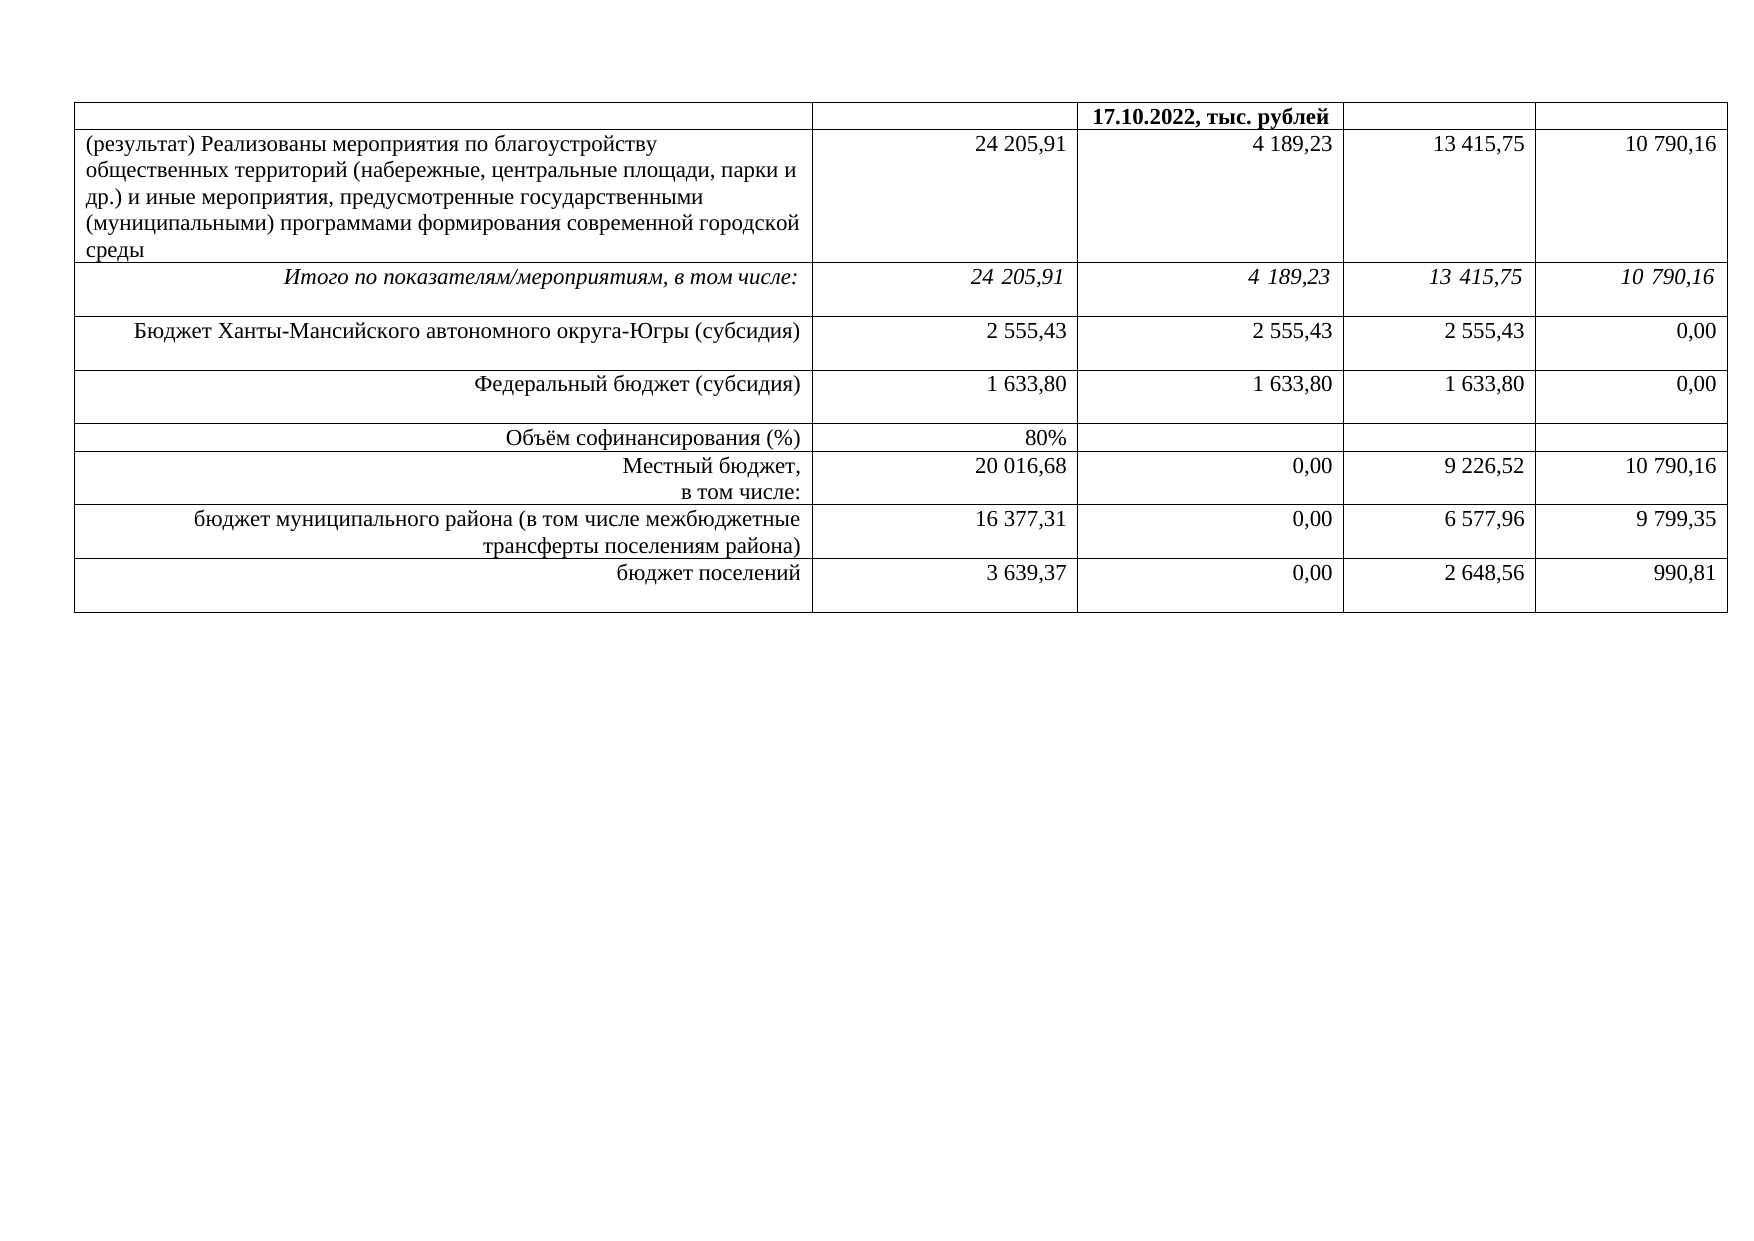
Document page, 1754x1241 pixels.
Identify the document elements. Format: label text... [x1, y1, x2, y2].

table_cell 9 226,52 [1344, 452, 1535, 504]
table_cell Федеральный бюджет (субсидия) [75, 371, 812, 423]
table_cell 9 799,35 [1536, 505, 1727, 558]
table_cell 0,00 [1536, 371, 1727, 423]
table_cell [1078, 424, 1343, 451]
table_cell 2 555,43 [1344, 317, 1535, 369]
table_cell 13 415,75 [1344, 263, 1535, 316]
table_cell 0,00 [1536, 317, 1727, 369]
table_cell 6 577,96 [1344, 505, 1535, 558]
table_cell [1536, 424, 1727, 451]
table_cell 2 555,43 [813, 317, 1077, 369]
table_cell 24 205,91 [813, 263, 1077, 316]
table_cell 4 189,23 [1078, 263, 1343, 316]
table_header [813, 103, 1077, 129]
table_cell 10 790,16 [1536, 130, 1727, 262]
table_cell Бюджет Ханты-Мансийского автономного округа-Югры (субсидия) [75, 317, 812, 369]
table_cell 1 633,80 [813, 371, 1077, 423]
table_cell 990,81 [1536, 559, 1727, 612]
table_cell 2 648,56 [1344, 559, 1535, 612]
table_cell 10 790,16 [1536, 263, 1727, 316]
table_cell бюджет муниципального района (в том числе межбюджетные трансферты поселениям района) [75, 505, 812, 558]
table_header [1078, 103, 1343, 129]
table_cell 1 633,80 [1078, 371, 1343, 423]
table_cell Итого по показателям/мероприятиям, в том числе: [75, 263, 812, 316]
table_cell 4 189,23 [1078, 130, 1343, 262]
table_cell 10 790,16 [1536, 452, 1727, 504]
table_cell [1344, 424, 1535, 451]
table_cell 2 555,43 [1078, 317, 1343, 369]
table_cell Объём софинансирования (%) [75, 424, 812, 451]
table_cell 16 377,31 [813, 505, 1077, 558]
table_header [1344, 103, 1535, 129]
table_cell 24 205,91 [813, 130, 1077, 262]
table_cell Местный бюджет, в том числе: [75, 452, 812, 504]
table_cell 20 016,68 [813, 452, 1077, 504]
table_cell бюджет поселений [75, 559, 812, 612]
table_cell 0,00 [1078, 505, 1343, 558]
table_cell 80% [813, 424, 1077, 451]
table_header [75, 103, 812, 129]
table_cell 13 415,75 [1344, 130, 1535, 262]
table_cell (результат) Реализованы мероприятия по благоустройству общественных территорий (набережные, центральные площади, парки и др.) и иные мероприятия, предусмотренные государственными (муниципальными) программами формирования современной городской среды [75, 130, 812, 262]
table_cell 0,00 [1078, 559, 1343, 612]
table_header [1536, 103, 1727, 129]
table_cell 1 633,80 [1344, 371, 1535, 423]
table_cell 0,00 [1078, 452, 1343, 504]
table_cell 3 639,37 [813, 559, 1077, 612]
